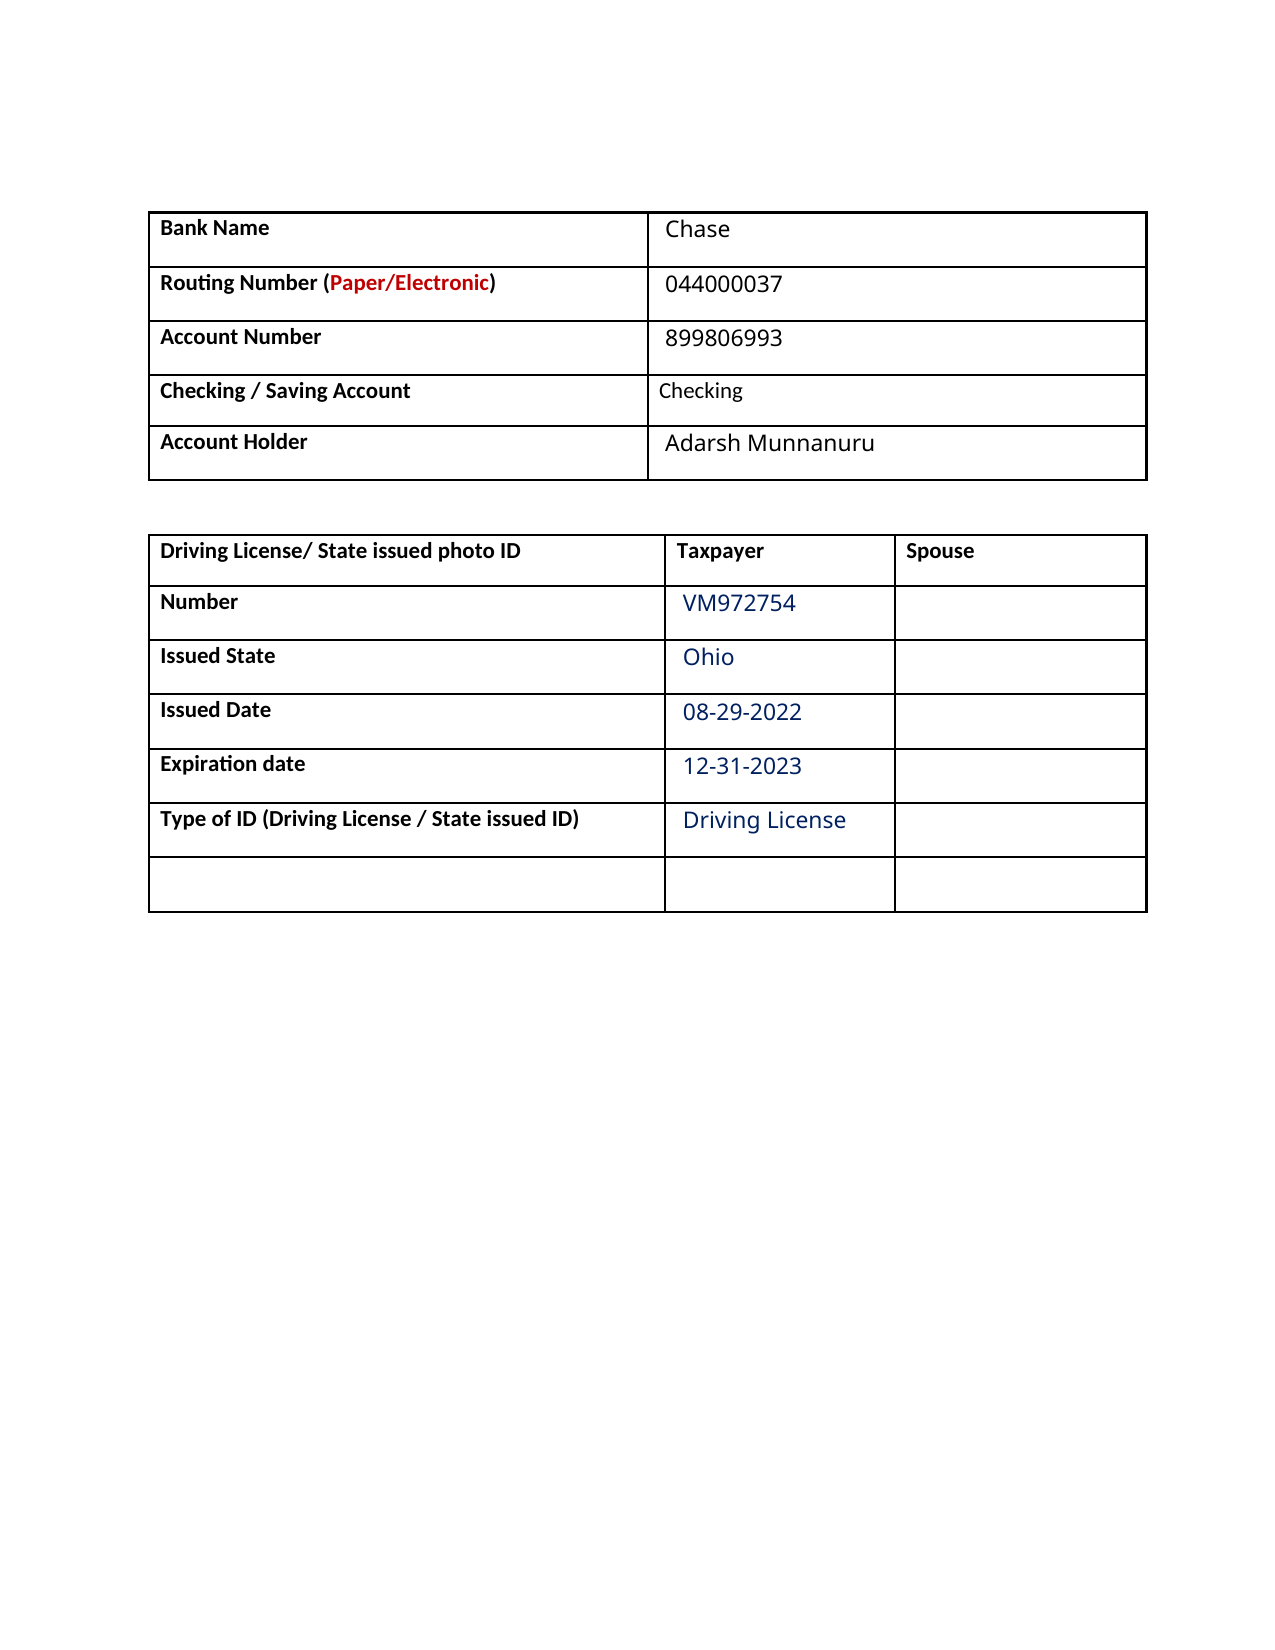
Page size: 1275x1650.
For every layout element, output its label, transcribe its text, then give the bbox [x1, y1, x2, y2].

table_cell [896, 750, 1145, 802]
table_cell Account Holder [150, 427, 647, 479]
table_cell [896, 858, 1145, 911]
table_cell Routing Number (Paper/Electronic) [150, 268, 647, 320]
table_header Driving License/ State issued photo ID [150, 536, 664, 585]
table_cell 044000037 [649, 268, 1145, 320]
table_cell Number [150, 587, 664, 639]
table_cell Adarsh Munnanuru [649, 427, 1145, 479]
table_cell Driving License [666, 804, 894, 856]
table_cell [896, 695, 1145, 747]
table_cell Ohio [666, 641, 894, 693]
table_header Chase [649, 214, 1145, 266]
table_cell Issued State [150, 641, 664, 693]
table_cell Account Number [150, 322, 647, 374]
table_cell Checking / Saving Account [150, 376, 647, 425]
table_cell Checking [649, 376, 1145, 425]
table_cell [896, 804, 1145, 856]
table_cell VM972754 [666, 587, 894, 639]
table_cell Issued Date [150, 695, 664, 747]
table_cell [896, 587, 1145, 639]
table_cell [666, 858, 894, 911]
table_cell Expiration date [150, 750, 664, 802]
table_cell [150, 858, 664, 911]
table_cell 899806993 [649, 322, 1145, 374]
table_cell 08-29-2022 [666, 695, 894, 747]
table_cell 12-31-2023 [666, 750, 894, 802]
table_header Taxpayer [666, 536, 894, 585]
table_header Bank Name [150, 214, 647, 266]
table_cell [896, 641, 1145, 693]
table_cell Type of ID (Driving License / State issued ID) [150, 804, 664, 856]
table_header Spouse [896, 536, 1145, 585]
